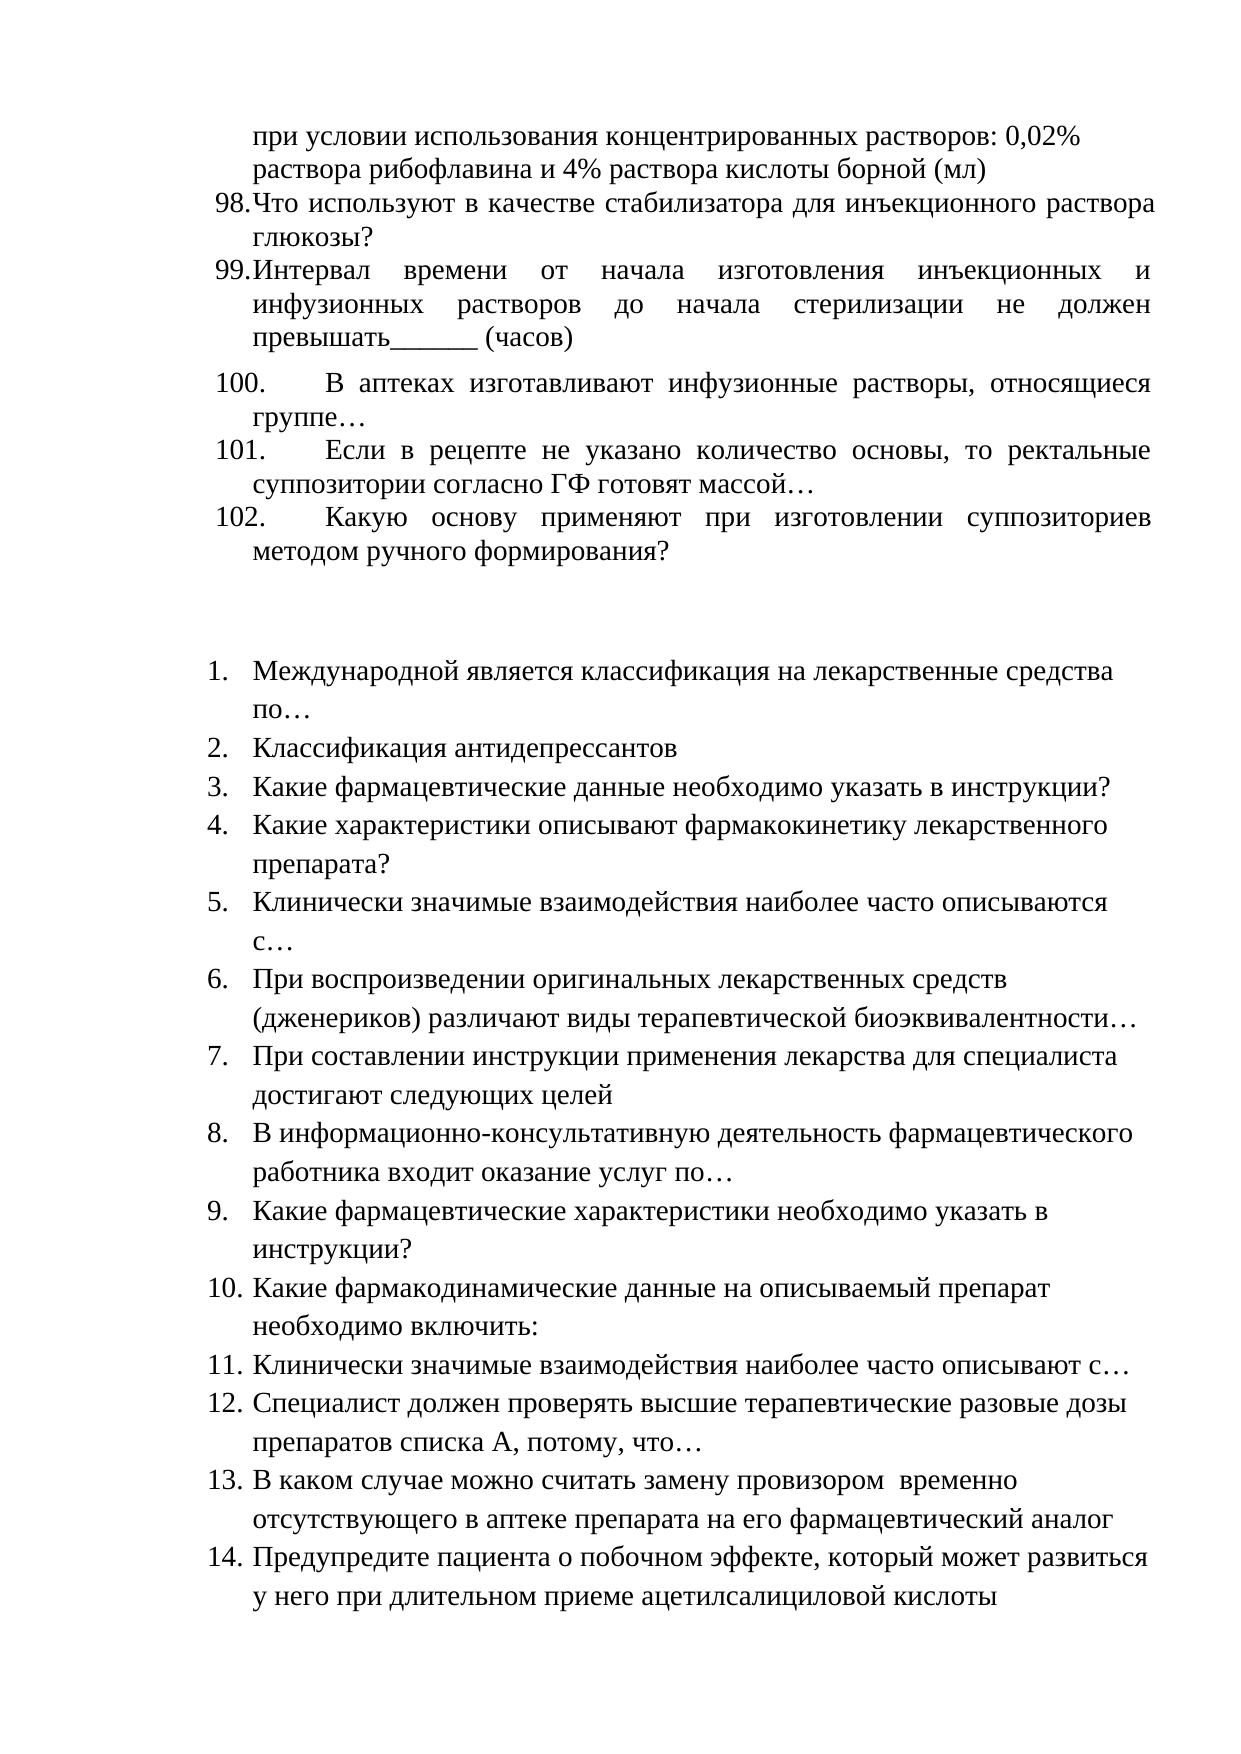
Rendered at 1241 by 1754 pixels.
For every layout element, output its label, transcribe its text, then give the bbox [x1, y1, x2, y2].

list Клинически значимые взаимодействия наиболее часто описываются с… [207, 884, 1152, 956]
list Что используют в качестве стабилизатора для инъекционного раствора глюкозы? [215, 185, 1156, 252]
list В аптеках изготавливают инфузионные растворы, относящиеся группе… [215, 365, 1152, 432]
list В информационно-консультативную деятельность фармацевтического работника входит оказание услуг по… [207, 1116, 1152, 1188]
list Какие фармацевтические данные необходимо указать в инструкции? [207, 769, 1152, 802]
list Если в рецепте не указано количество основы, то ректальные суппозитории согласно ГФ готовят массой… [215, 432, 1152, 499]
list Клинически значимые взаимодействия наиболее часто описывают с… [207, 1347, 1152, 1380]
list Какую основу применяют при изготовлении суппозиториев методом ручного формирования? [215, 499, 1152, 567]
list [215, 118, 1152, 185]
list В каком случае можно считать замену провизором временно отсутствующего в аптеке препарата на его фармацевтический аналог [207, 1462, 1152, 1534]
list Специалист должен проверять высшие терапевтические разовые дозы препаратов списка А, потому, что… [207, 1385, 1152, 1457]
list Какие характеристики описывают фармакокинетику лекарственного препарата? [207, 807, 1152, 879]
list При составлении инструкции применения лекарства для специалиста достигают следующих целей [207, 1038, 1152, 1111]
list Международной является классификация на лекарственные средства по… [207, 653, 1152, 725]
list Какие фармацевтические характеристики необходимо указать в инструкции? [207, 1193, 1152, 1265]
list При воспроизведении оригинальных лекарственных средств (дженериков) различают виды терапевтической биоэквивалентности… [207, 961, 1152, 1033]
list Интервал времени от начала изготовления инъекционных и инфузионных растворов до начала стерилизации не должен превышать______ (часов) [215, 252, 1152, 353]
list Классификация антидепрессантов [207, 730, 1152, 764]
list Предупредите пациента о побочном эффекте, который может развиться у него при длительном приеме ацетилсалициловой кислоты [207, 1539, 1152, 1612]
list Какие фармакодинамические данные на описываемый препарат необходимо включить: [207, 1270, 1152, 1342]
